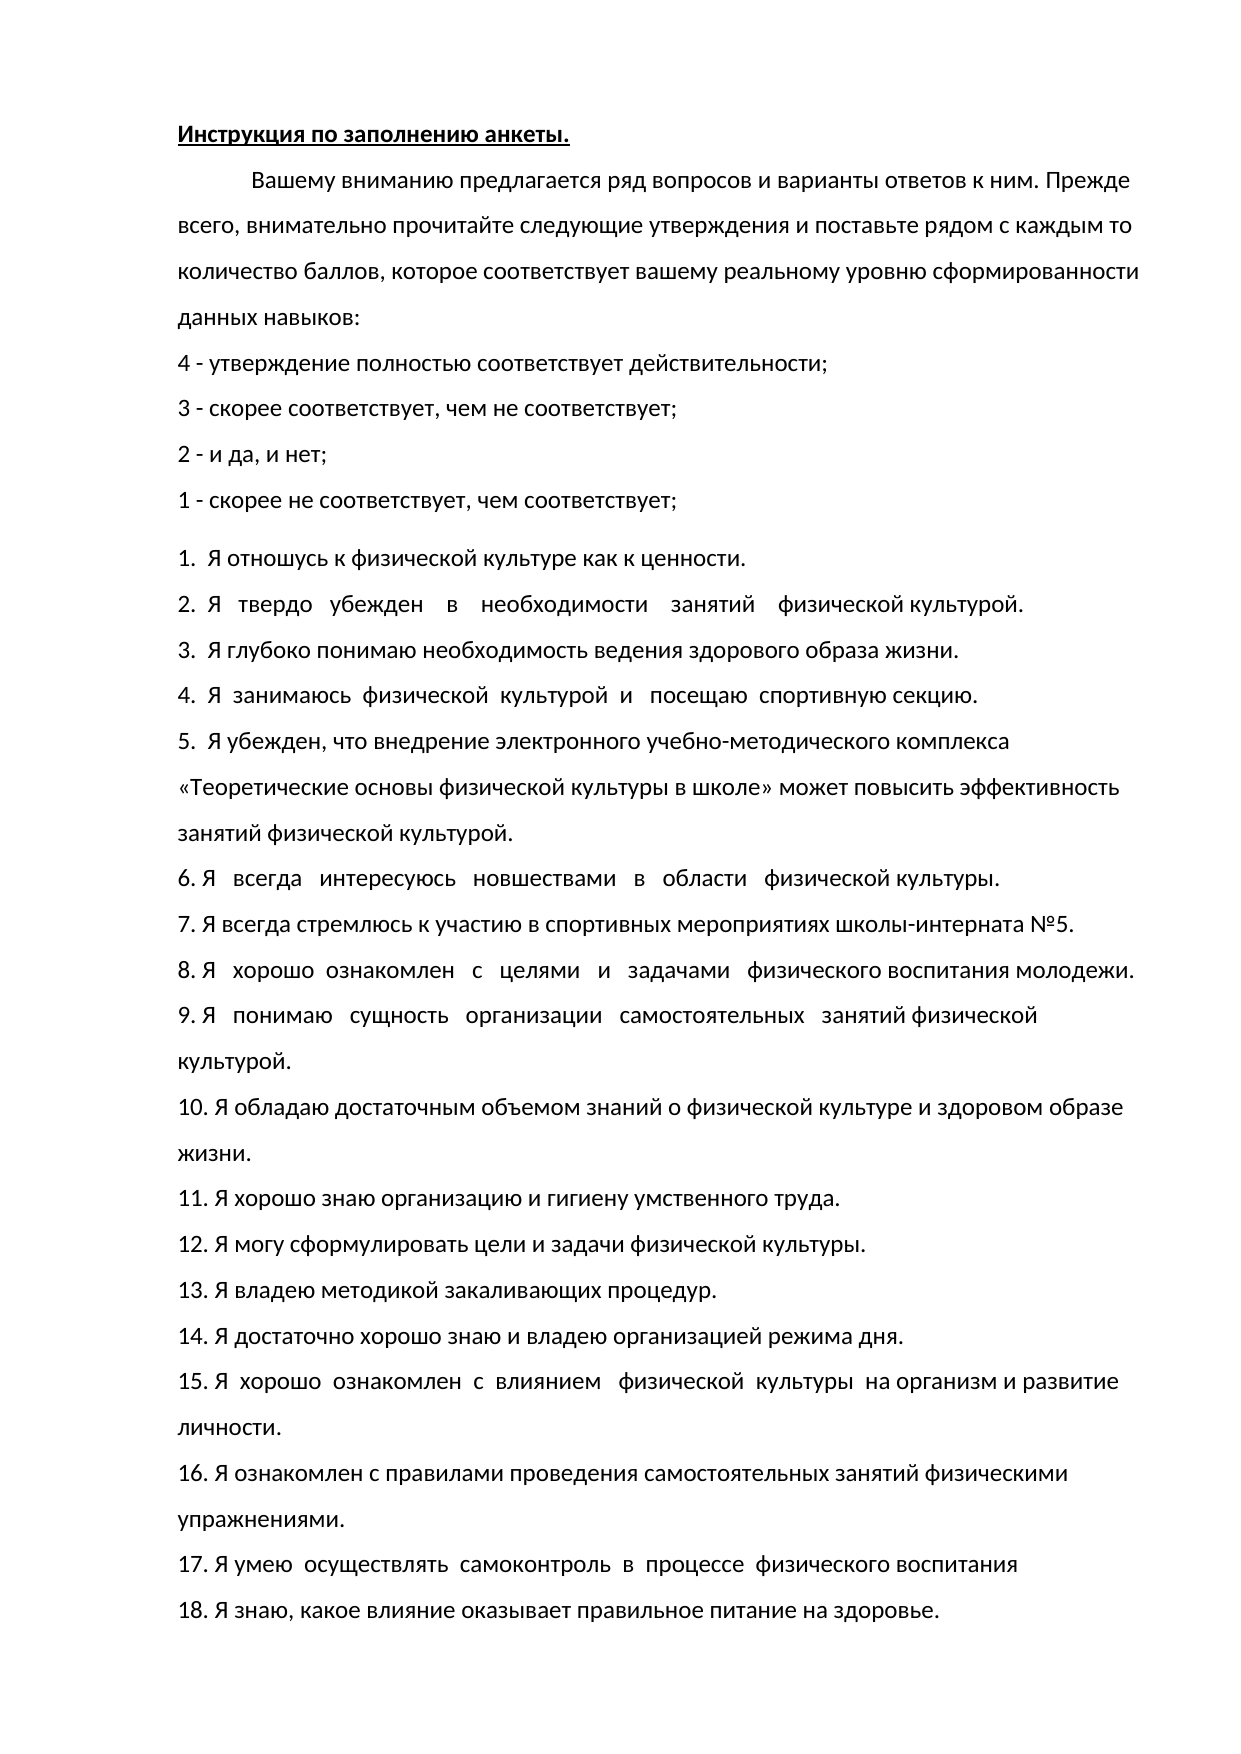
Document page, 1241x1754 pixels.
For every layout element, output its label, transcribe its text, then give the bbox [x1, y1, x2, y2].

text 2. Я твердо убежден в необходимости занятий физической культурой. [177, 588, 1152, 619]
text 17. Я умею осуществлять самоконтроль в процессе физического воспитания [177, 1548, 1152, 1579]
text Инструкция по заполнению анкеты. [177, 118, 1152, 149]
text 8. Я хорошо ознакомлен с целями и задачами физического воспитания молодежи. [177, 954, 1152, 984]
text 12. Я могу сформулировать цели и задачи физической культуры. [177, 1228, 1152, 1259]
text 2 - и да, и нет; [177, 438, 1152, 469]
text 5. Я убежден, что внедрение электронного учебно-методического комплекса «Теоретические основы физической культуры в школе» может повысить эффективность занятий физической культурой. [177, 725, 1152, 847]
text 11. Я хорошо знаю организацию и гигиену умственного труда. [177, 1183, 1152, 1213]
text 3 - скорее соответствует, чем не соответствует; [177, 392, 1152, 423]
text 16. Я ознакомлен с правилами проведения самостоятельных занятий физическими упражнениями. [177, 1457, 1152, 1533]
text 7. Я всегда стремлюсь к участию в спортивных мероприятиях школы-интерната №5. [177, 908, 1152, 939]
text 10. Я обладаю достаточным объемом знаний о физической культуре и здоровом образе жизни. [177, 1091, 1152, 1167]
text 14. Я достаточно хорошо знаю и владею организацией режима дня. [177, 1320, 1152, 1350]
text 3. Я глубоко понимаю необходимость ведения здорового образа жизни. [177, 634, 1152, 664]
text 18. Я знаю, какое влияние оказывает правильное питание на здоровье. [177, 1594, 1152, 1625]
text 9. Я понимаю сущность организации самостоятельных занятий физической культурой. [177, 1000, 1152, 1076]
text 1 - скорее не соответствует, чем соответствует; [177, 484, 1152, 514]
text 1. Я отношусь к физической культуре как к ценности. [177, 542, 1152, 573]
text 4. Я занимаюсь физической культурой и посещаю спортивную секцию. [177, 679, 1152, 710]
text 6. Я всегда интересуюсь новшествами в области физической культуры. [177, 862, 1152, 893]
text 4 - утверждение полностью соответствует действительности; [177, 347, 1152, 377]
text Вашему вниманию предлагается ряд вопросов и варианты ответов к ним. Прежде всего, внимательно прочитайте следующие утверждения и поставьте рядом с каждым то количество баллов, которое соответствует вашему реальному уровню сформированности данных навыков: [177, 164, 1152, 332]
text 15. Я хорошо ознакомлен с влиянием физической культуры на организм и развитие личности. [177, 1366, 1152, 1442]
text 13. Я владею методикой закаливающих процедур. [177, 1274, 1152, 1304]
